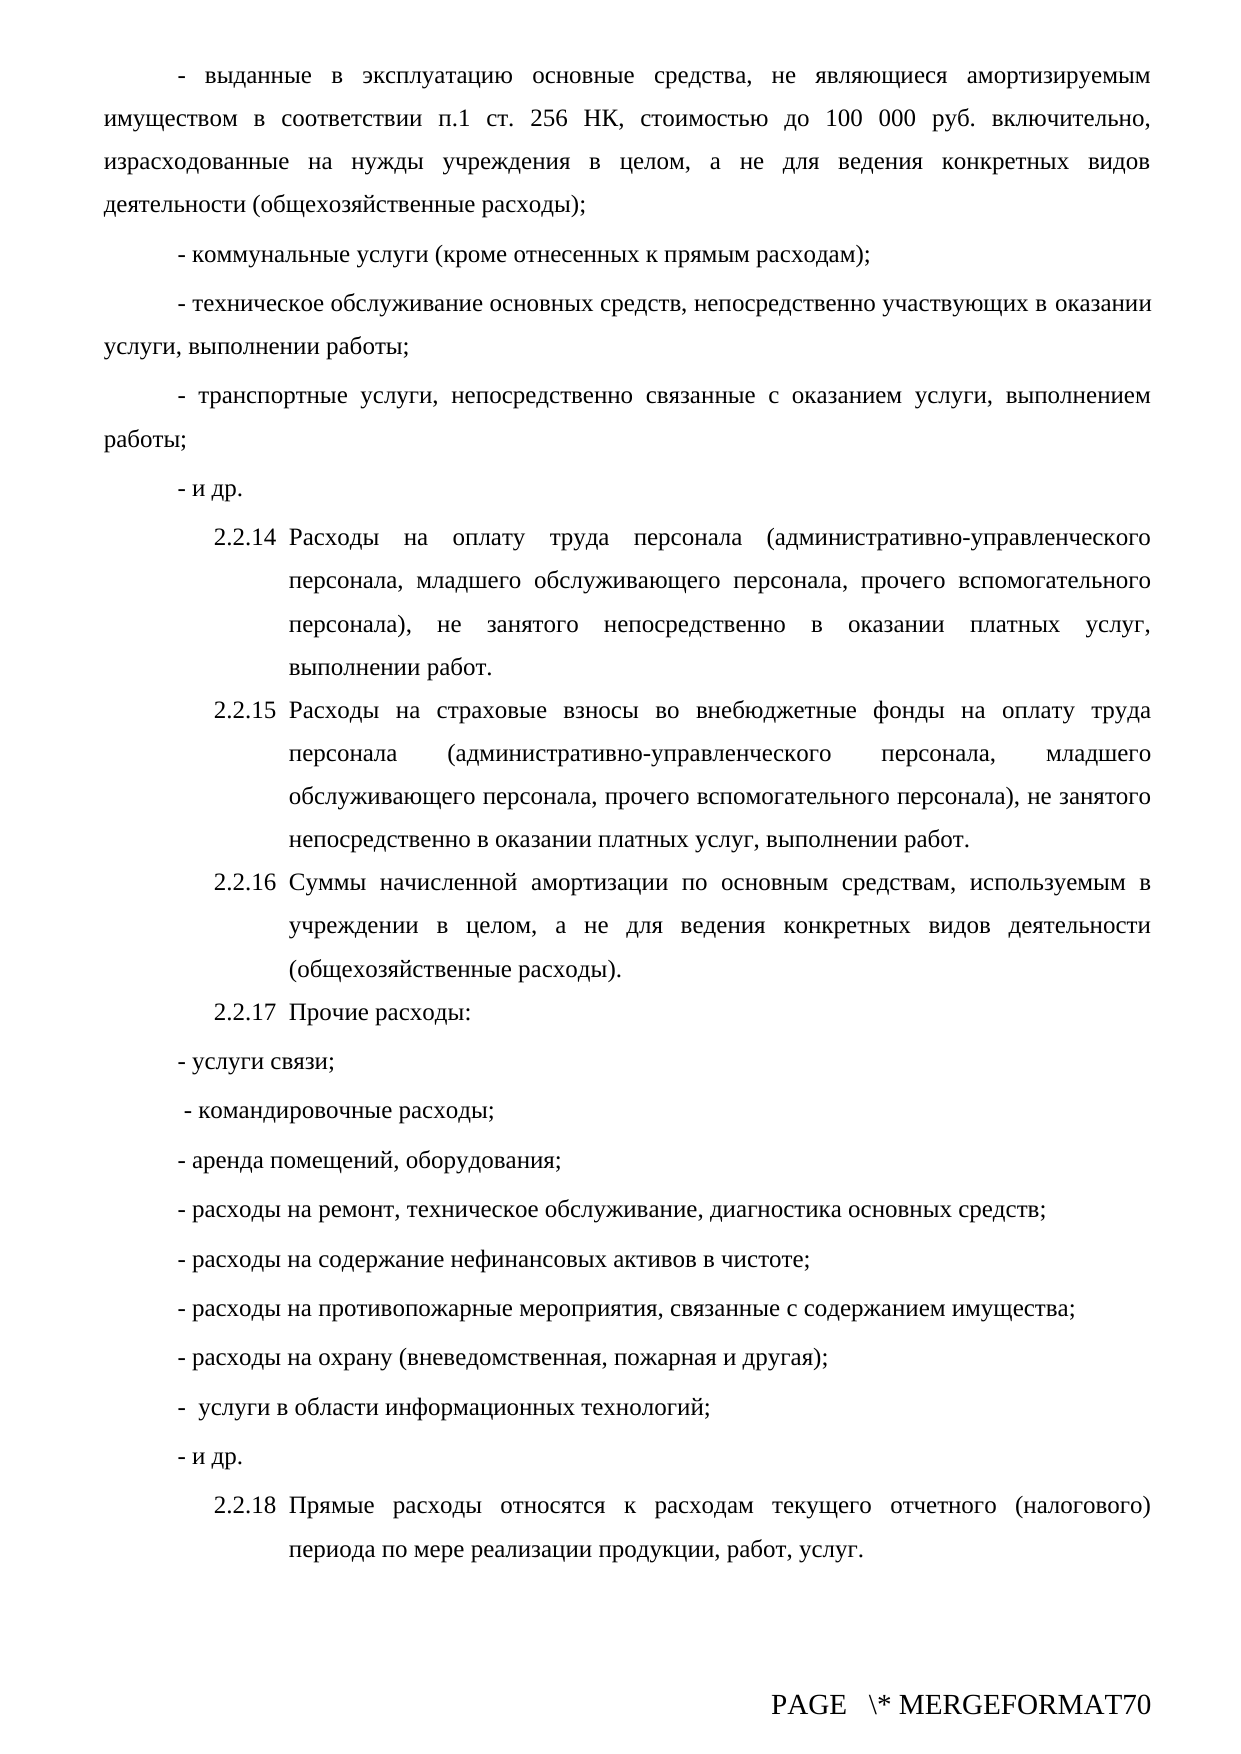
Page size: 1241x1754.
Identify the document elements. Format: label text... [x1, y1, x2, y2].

text - услуги в области информационных технологий; [103, 1392, 1152, 1421]
text - расходы на содержание нефинансовых активов в чистоте; [103, 1244, 1152, 1272]
text - и др. [103, 473, 1152, 502]
text - коммунальные услуги (кроме отнесенных к прямым расходам); [103, 239, 1152, 267]
text - расходы на охрану (вневедомственная, пожарная и другая); [103, 1342, 1152, 1371]
text - выданные в эксплуатацию основные средства, не являющиеся амортизируемым имуществом в соответствии п.1 ст. 256 НК, стоимостью до 100 000 руб. включительно, израсходованные на нужды учреждения в целом, а не для ведения конкретных видов деятельности (общехозяйственные расходы); [103, 60, 1152, 218]
list Прочие расходы: [214, 997, 1152, 1026]
text - командировочные расходы; [103, 1096, 1152, 1124]
list Расходы на страховые взносы во внебюджетные фонды на оплату труда персонала (административно-управленческого персонала, младшего обслуживающего персонала, прочего вспомогательного персонала), не занятого непосредственно в оказании платных услуг, выполнении работ. [214, 695, 1152, 853]
text - услуги связи; [103, 1046, 1152, 1075]
list Прямые расходы относятся к расходам текущего отчетного (налогового) периода по мере реализации продукции, работ, услуг. [214, 1491, 1152, 1562]
text - и др. [103, 1441, 1152, 1470]
list Расходы на оплату труда персонала (административно-управленческого персонала, младшего обслуживающего персонала, прочего вспомогательного персонала), не занятого непосредственно в оказании платных услуг, выполнении работ. [214, 522, 1152, 681]
text - расходы на противопожарные мероприятия, связанные с содержанием имущества; [103, 1293, 1152, 1322]
text - транспортные услуги, непосредственно связанные с оказанием услуги, выполнением работы; [103, 381, 1152, 452]
text - расходы на ремонт, техническое обслуживание, диагностика основных средств; [103, 1194, 1152, 1223]
list Суммы начисленной амортизации по основным средствам, используемым в учреждении в целом, а не для ведения конкретных видов деятельности (общехозяйственные расходы). [214, 867, 1152, 982]
text - аренда помещений, оборудования; [103, 1145, 1152, 1174]
text - техническое обслуживание основных средств, непосредственно участвующих в оказании услуги, выполнении работы; [103, 288, 1152, 360]
